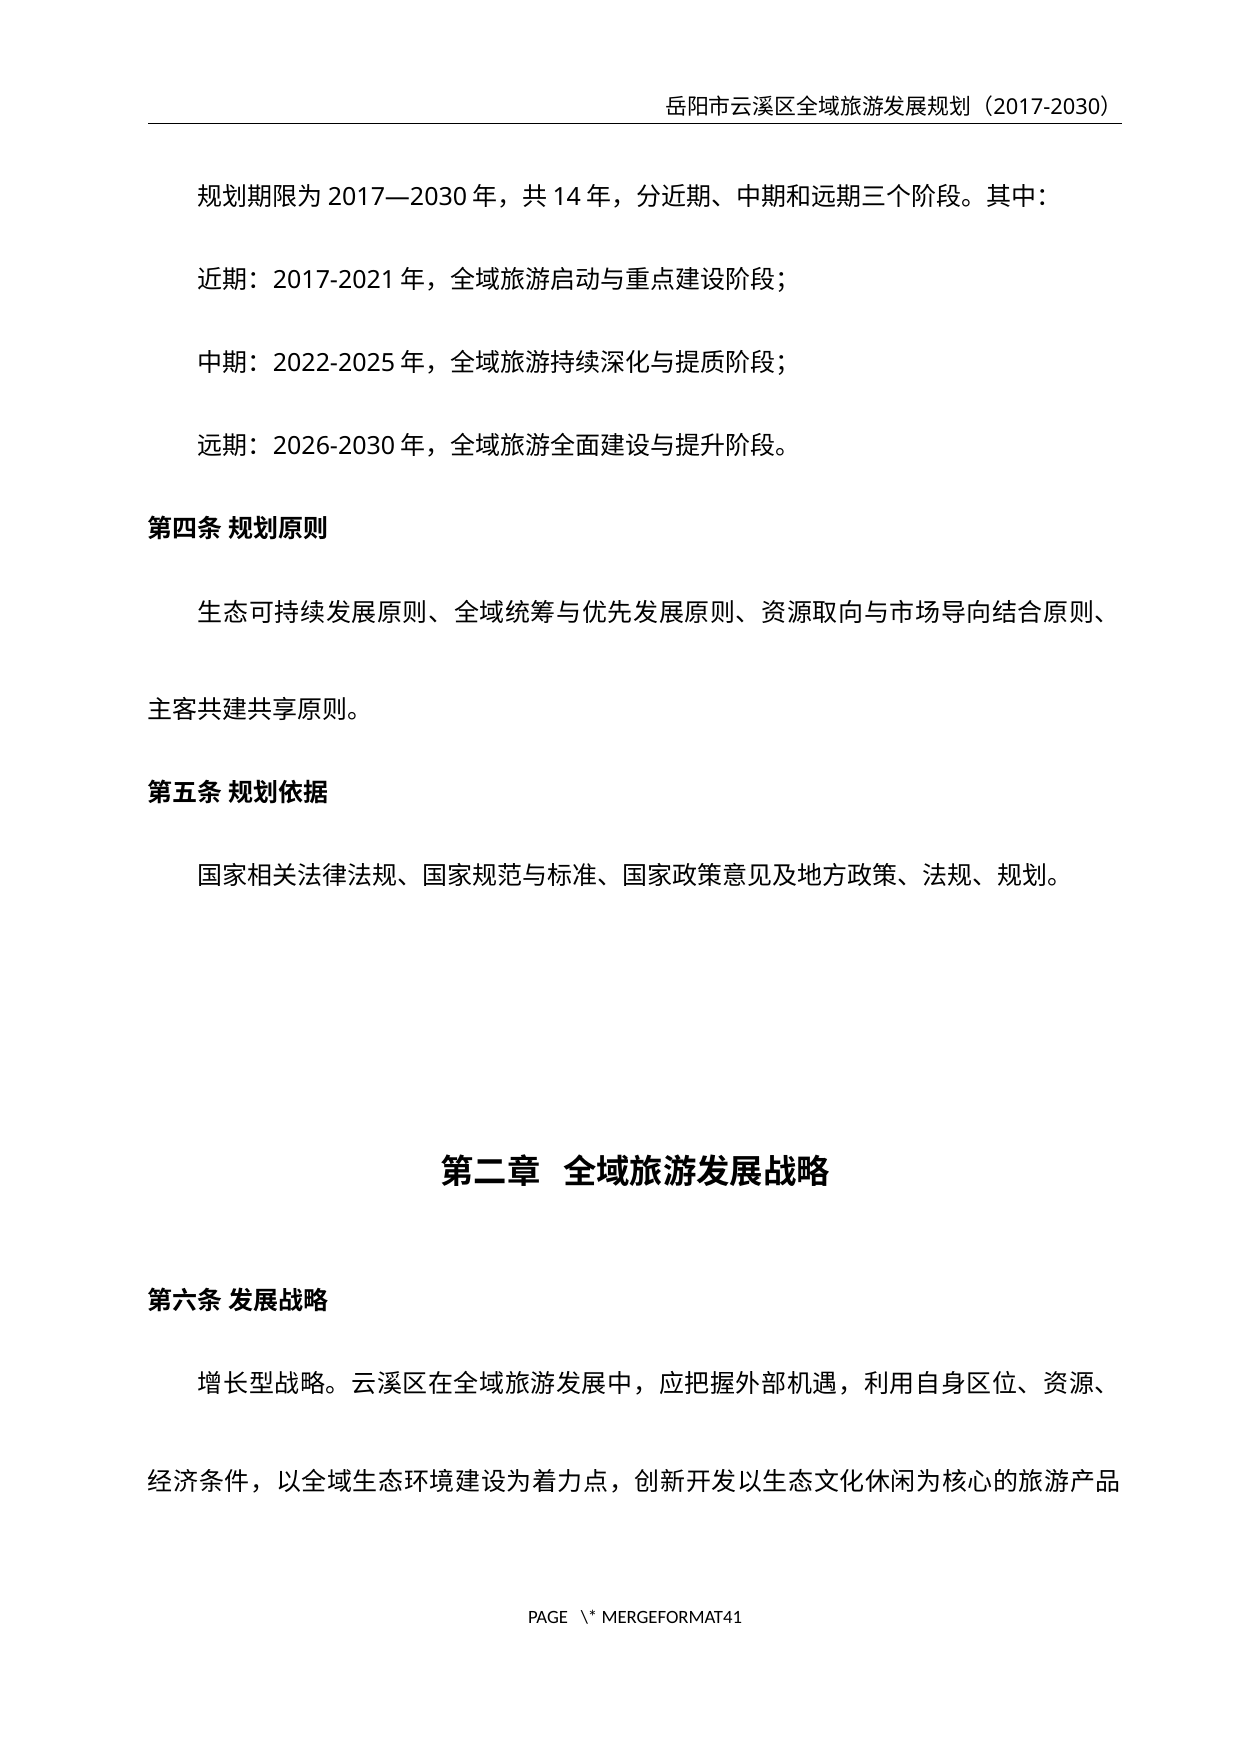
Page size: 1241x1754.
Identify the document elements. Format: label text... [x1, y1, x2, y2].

text 第二章 全域旅游发展战略 [148, 1136, 1122, 1201]
text 远期：2026-2030年，全域旅游全面建设与提升阶段。 [148, 411, 1122, 476]
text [148, 1349, 1122, 1512]
text 中期：2022-2025年，全域旅游持续深化与提质阶段； [148, 328, 1122, 393]
text 第六条 发展战略 [148, 1266, 1122, 1331]
text 国家相关法律法规、国家规范与标准、国家政策意见及地方政策、法规、规划。 [148, 841, 1122, 906]
text 生态可持续发展原则、全域统筹与优先发展原则、资源取向与市场导向结合原则、主客共建共享原则。 [148, 578, 1122, 740]
text 规划期限为2017—2030年，共14年，分近期、中期和远期三个阶段。其中： [148, 162, 1122, 227]
text 第四条 规划原则 [148, 494, 1122, 559]
text 近期：2017-2021年，全域旅游启动与重点建设阶段； [148, 245, 1122, 310]
text 第五条 规划依据 [148, 758, 1122, 823]
